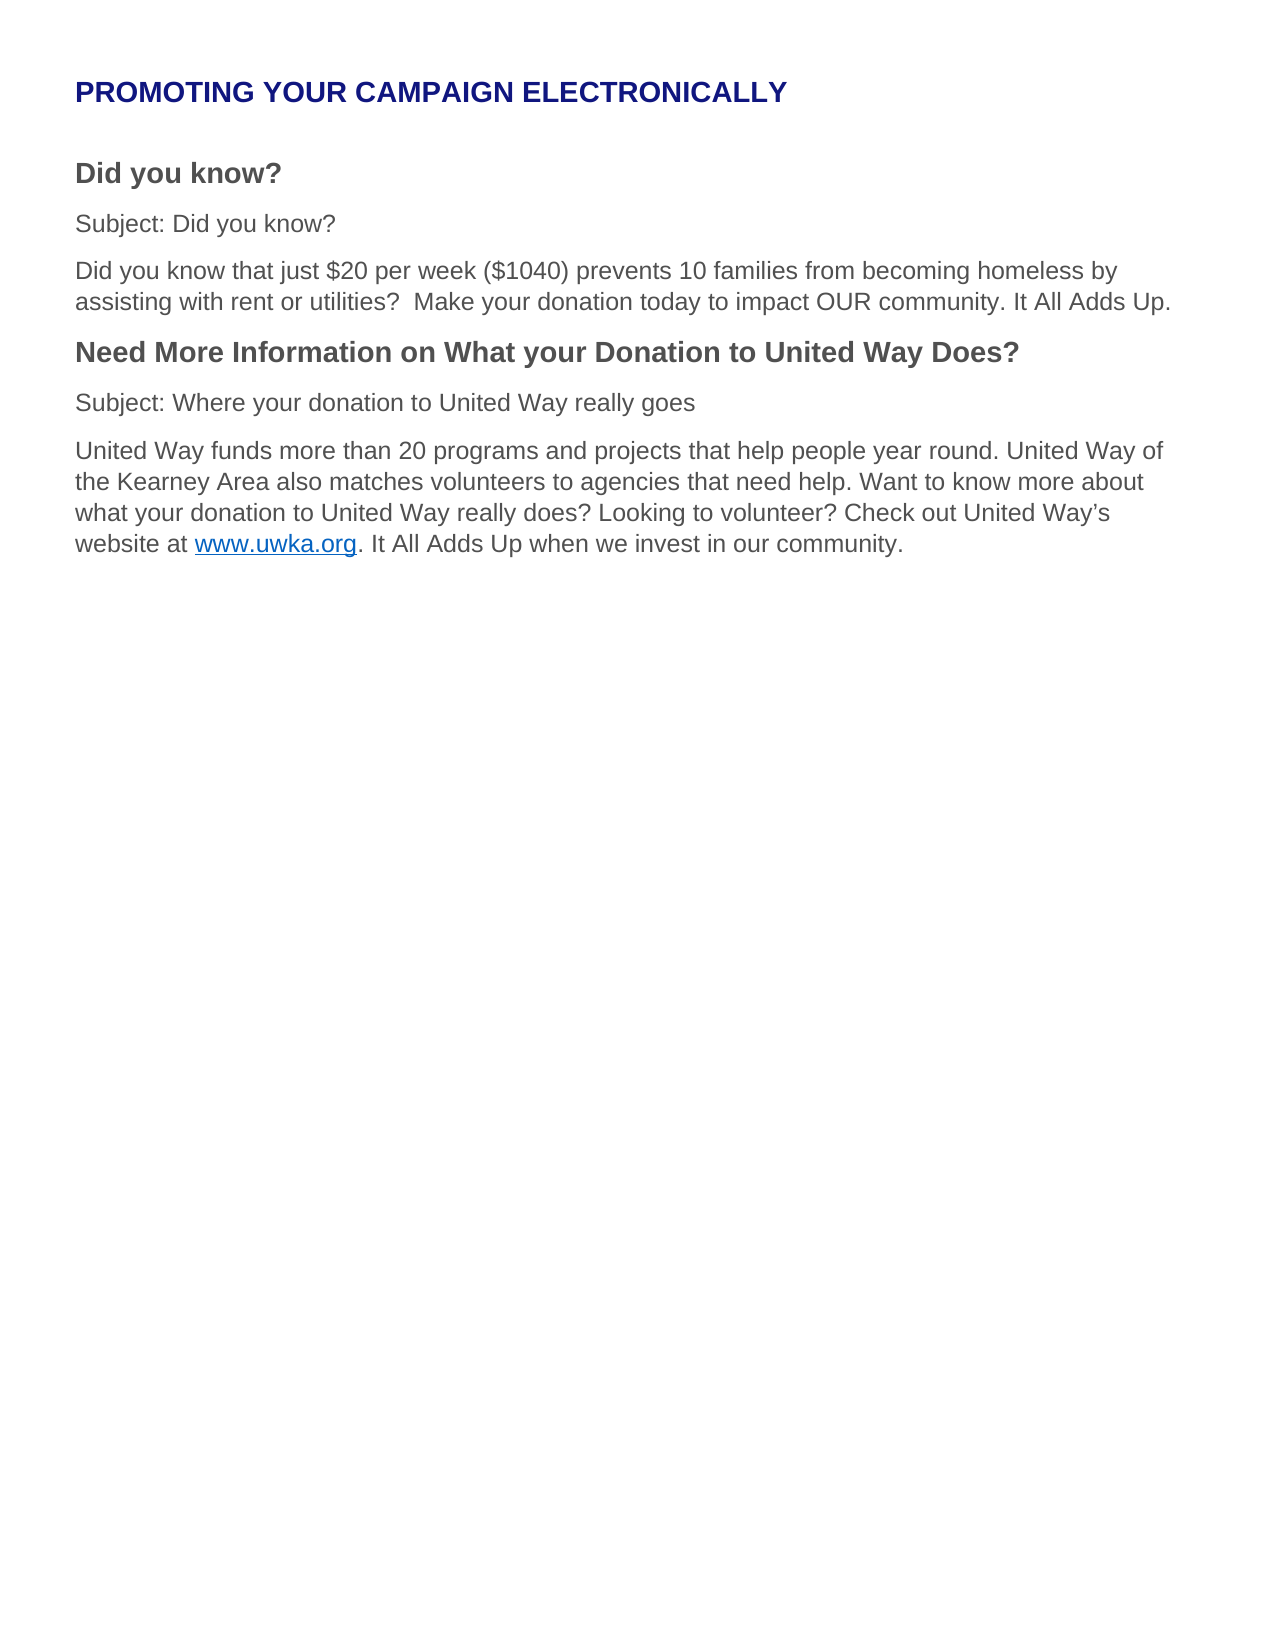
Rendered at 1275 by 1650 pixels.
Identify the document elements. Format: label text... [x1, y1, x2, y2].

text Need More Information on What your Donation to United Way Does? [75, 335, 1200, 369]
text United Way funds more than 20 programs and projects that help people year round. United Way of the Kearney Area also matches volunteers to agencies that need help. Want to know more about what your donation to United Way really does? Looking to volunteer? Check out United Way’s website at www.uwka.org. It All Adds Up when we invest in our community. [75, 436, 1200, 557]
text Did you know that just $20 per week ($1040) prevents 10 families from becoming homeless by assisting with rent or utilities? Make your donation today to impact OUR community. It All Adds Up. [75, 256, 1200, 316]
text Subject: Where your donation to United Way really goes [75, 388, 1200, 417]
text Subject: Did you know? [75, 209, 1200, 237]
text Did you know? [75, 156, 1200, 189]
